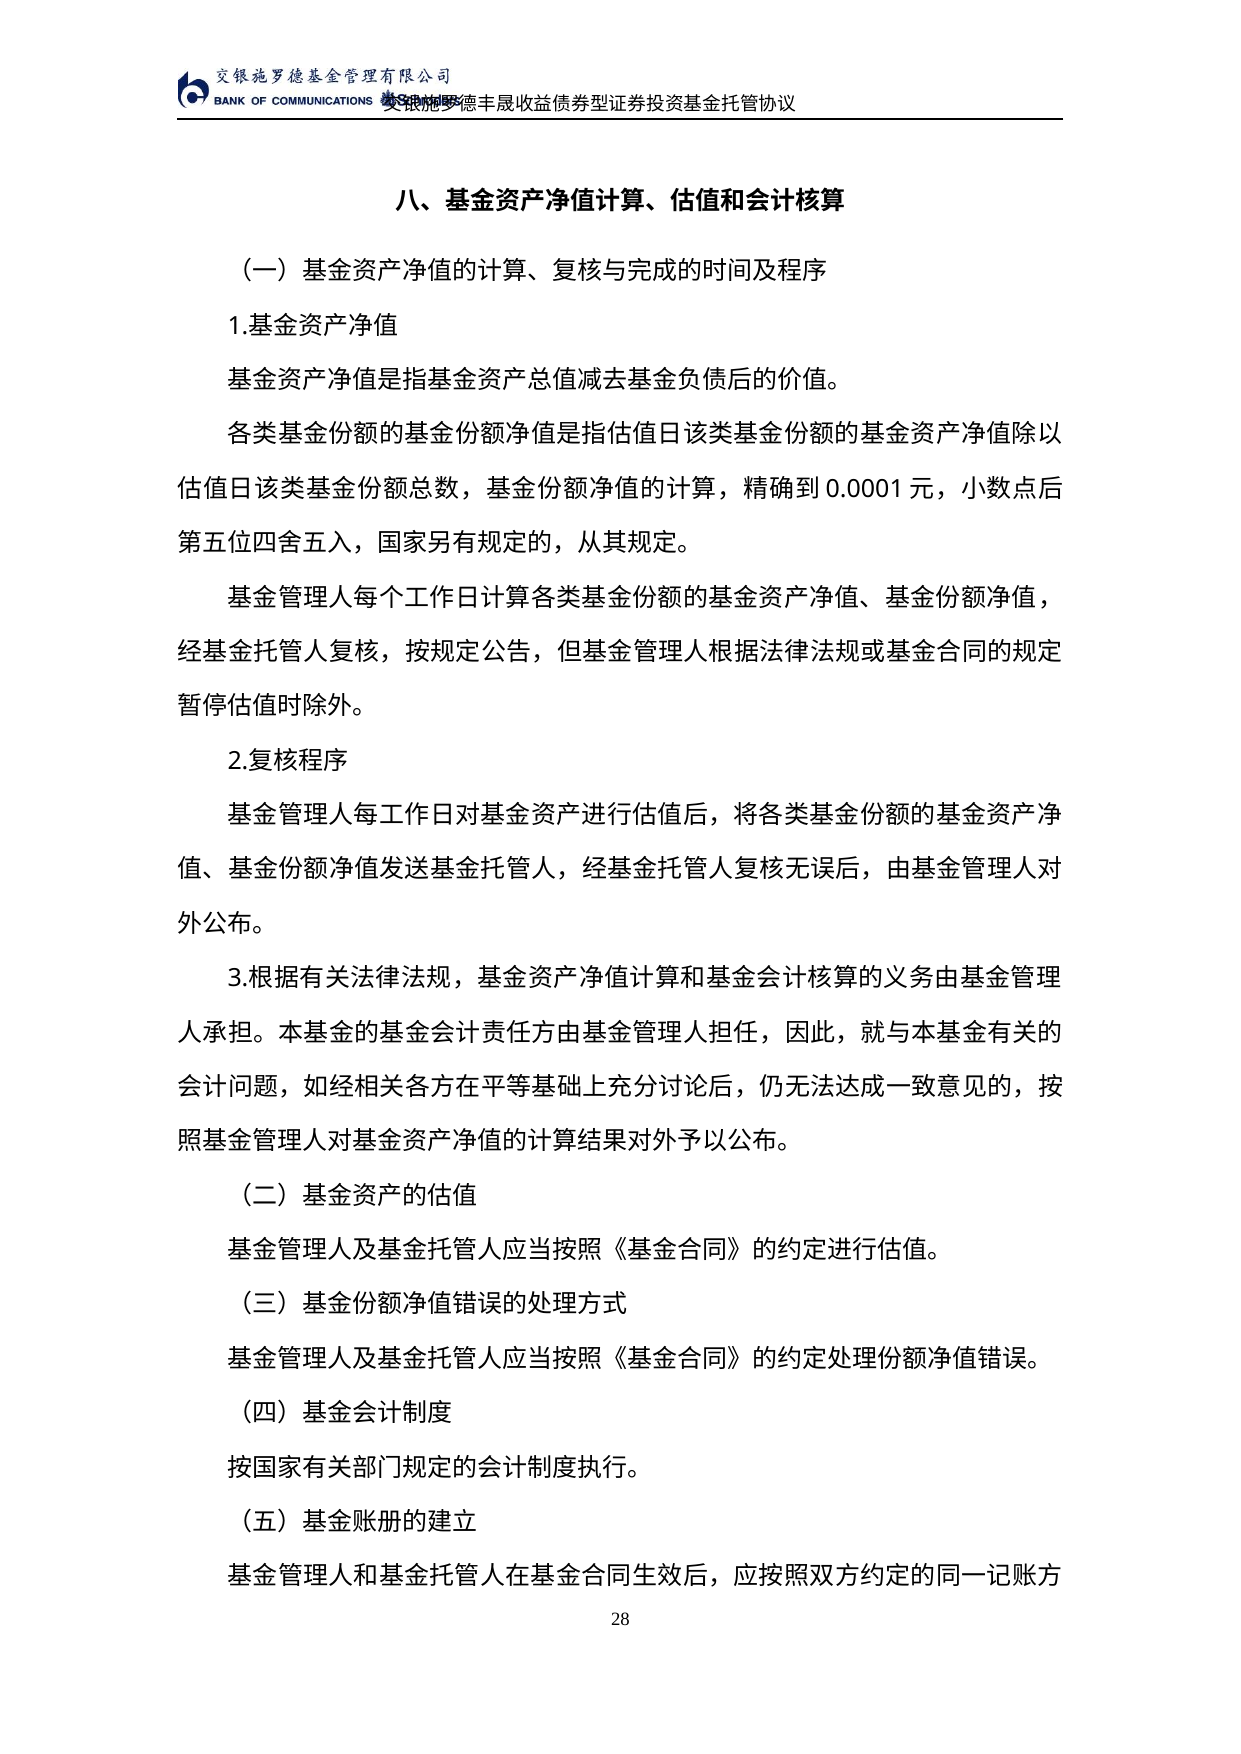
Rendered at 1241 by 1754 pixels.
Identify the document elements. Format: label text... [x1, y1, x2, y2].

text 各类基金份额的基金份额净值是指估值日该类基金份额的基金资产净值除以估值日该类基金份额总数，基金份额净值的计算，精确到0.0001元，小数点后第五位四舍五入，国家另有规定的，从其规定。 [177, 414, 1063, 559]
subtitle 八、基金资产净值计算、估值和会计核算 [177, 180, 1063, 216]
text 按国家有关部门规定的会计制度执行。 [177, 1447, 1063, 1483]
text 基金资产净值是指基金资产总值减去基金负债后的价值。 [177, 359, 1063, 396]
picture [178, 68, 460, 108]
text （五）基金账册的建立 [177, 1501, 1063, 1538]
text （三）基金份额净值错误的处理方式 [177, 1284, 1063, 1320]
text 基金管理人每个工作日计算各类基金份额的基金资产净值、基金份额净值，经基金托管人复核，按规定公告，但基金管理人根据法律法规或基金合同的规定暂停估值时除外。 [177, 577, 1063, 722]
text 基金管理人每工作日对基金资产进行估值后，将各类基金份额的基金资产净值、基金份额净值发送基金托管人，经基金托管人复核无误后，由基金管理人对外公布。 [177, 794, 1063, 939]
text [177, 1556, 1063, 1592]
text 基金管理人及基金托管人应当按照《基金合同》的约定进行估值。 [177, 1229, 1063, 1266]
text 2.复核程序 [177, 740, 1063, 776]
text （一）基金资产净值的计算、复核与完成的时间及程序 [177, 251, 1063, 287]
text （四）基金会计制度 [177, 1393, 1063, 1429]
text 3.根据有关法律法规，基金资产净值计算和基金会计核算的义务由基金管理人承担。本基金的基金会计责任方由基金管理人担任，因此，就与本基金有关的会计问题，如经相关各方在平等基础上充分讨论后，仍无法达成一致意见的，按照基金管理人对基金资产净值的计算结果对外予以公布。 [177, 958, 1063, 1157]
text 1.基金资产净值 [177, 305, 1063, 341]
text 基金管理人及基金托管人应当按照《基金合同》的约定处理份额净值错误。 [177, 1338, 1063, 1374]
text （二）基金资产的估值 [177, 1175, 1063, 1211]
